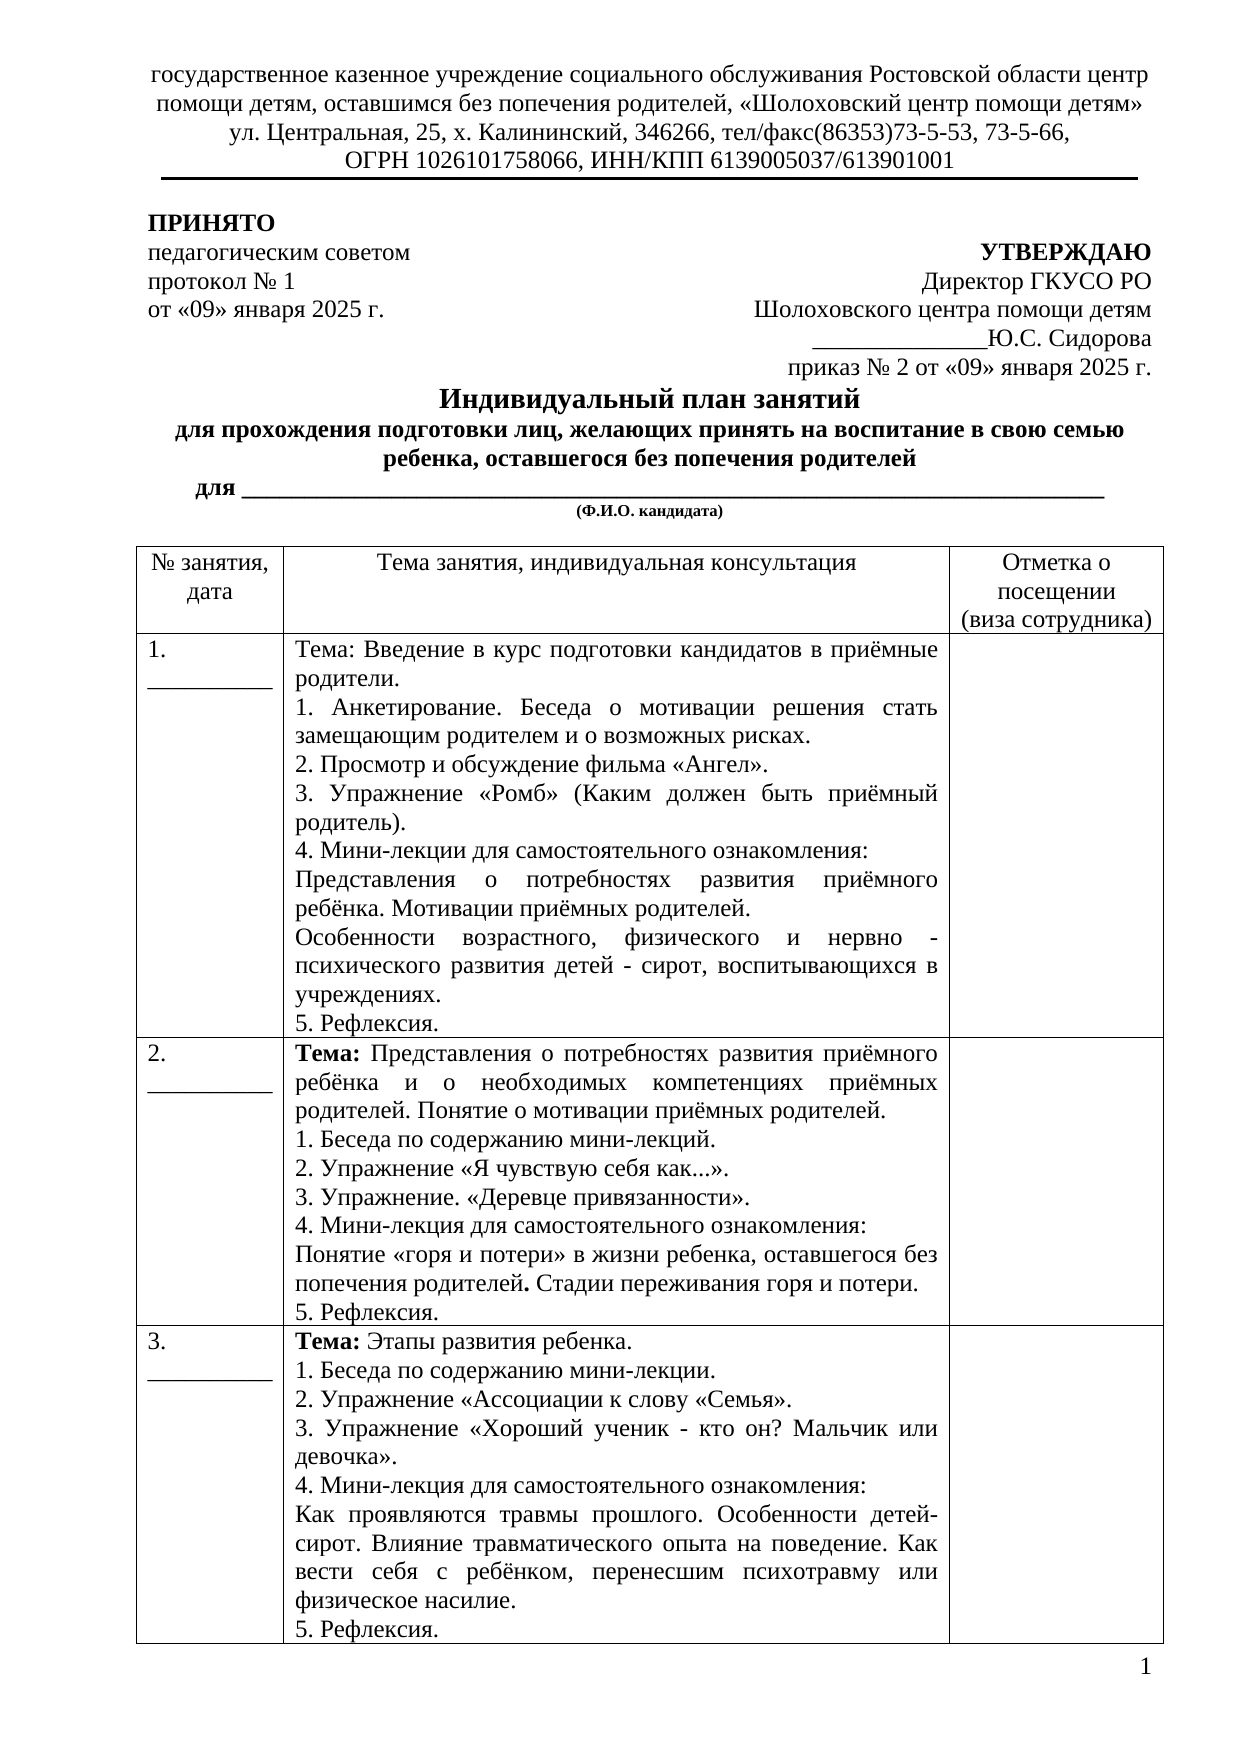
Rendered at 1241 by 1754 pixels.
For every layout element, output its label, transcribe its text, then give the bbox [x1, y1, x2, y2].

text педагогическим советом [148, 237, 613, 266]
text от «09» января 2025 г. [148, 294, 613, 323]
text Директор ГКУСО РО [687, 266, 1152, 294]
text (Ф.И.О. кандидата) [148, 501, 1152, 520]
table_cell 1. __________ [137, 634, 283, 1037]
table_cell [950, 634, 1163, 1037]
picture [161, 174, 1138, 182]
text для прохождения подготовки лиц, желающих принять на воспитание в свою семью ребенка, оставшегося без попечения родителей [148, 414, 1152, 472]
table_cell Тема: Введение в курс подготовки кандидатов в приёмные родители. 1. Анкетирование. Беседа о мотивации решения стать замещающим родителем и о возможных рисках. 2. Просмотр и обсуждение фильма «Ангел». 3. Упражнение «Ромб» (Каким должен быть приёмный родитель). 4. Мини-лекции для самостоятельного ознакомления: Представления о потребностях развития приёмного ребёнка. Мотивации приёмных родителей. Особенности возрастного, физического и нервно - психического развития детей - сирот, воспитывающихся в учреждениях. 5. Рефлексия. [284, 634, 949, 1037]
table_cell [950, 1326, 1163, 1643]
text ______________Ю.С. Сидорова [687, 323, 1152, 352]
table_header Отметка о посещении (виза сотрудника) [950, 547, 1163, 633]
table_cell 2. __________ [137, 1038, 283, 1325]
text государственное казенное учреждение социального обслуживания Ростовской области центр помощи детям, оставшимся без попечения родителей, «Шолоховский центр помощи детям» [148, 59, 1152, 117]
text УТВЕРЖДАЮ [687, 237, 1152, 266]
table_cell Тема: Этапы развития ребенка. 1. Беседа по содержанию мини-лекции. 2. Упражнение «Ассоциации к слову «Семья». 3. Упражнение «Хороший ученик - кто он? Мальчик или девочка». 4. Мини-лекция для самостоятельного ознакомления: Как проявляются травмы прошлого. Особенности детей-сирот. Влияние травматического опыта на поведение. Как вести себя с ребёнком, перенесшим психотравму или физическое насилие. 5. Рефлексия. [284, 1326, 949, 1643]
text ул. Центральная, 25, х. Калининский, 346266, тел/факс(86353)73-5-53, 73-5-66, [148, 117, 1152, 145]
table_cell 3. __________ [137, 1326, 283, 1643]
table_header № занятия, дата [137, 547, 283, 633]
table_cell Тема: Представления о потребностях развития приёмного ребёнка и о необходимых компетенциях приёмных родителей. Понятие о мотивации приёмных родителей. 1. Беседа по содержанию мини-лекций. 2. Упражнение «Я чувствую себя как...». 3. Упражнение. «Деревце привязанности». 4. Мини-лекция для самостоятельного ознакомления: Понятие «горя и потери» в жизни ребенка, оставшегося без попечения родителей. Стадии переживания горя и потери. 5. Рефлексия. [284, 1038, 949, 1325]
text Шолоховского центра помощи детям [687, 294, 1152, 323]
text для _____________________________________________________________________ [148, 472, 1152, 501]
text протокол № 1 [148, 266, 613, 294]
table_header Тема занятия, индивидуальная консультация [284, 547, 949, 633]
text Индивидуальный план занятий [148, 381, 1152, 414]
text ПРИНЯТО [148, 208, 613, 237]
text ОГРН 1026101758066, ИНН/КПП 6139005037/613901001 [148, 145, 1152, 174]
text приказ № 2 от «09» января 2025 г. [687, 352, 1152, 381]
table_cell [950, 1038, 1163, 1325]
